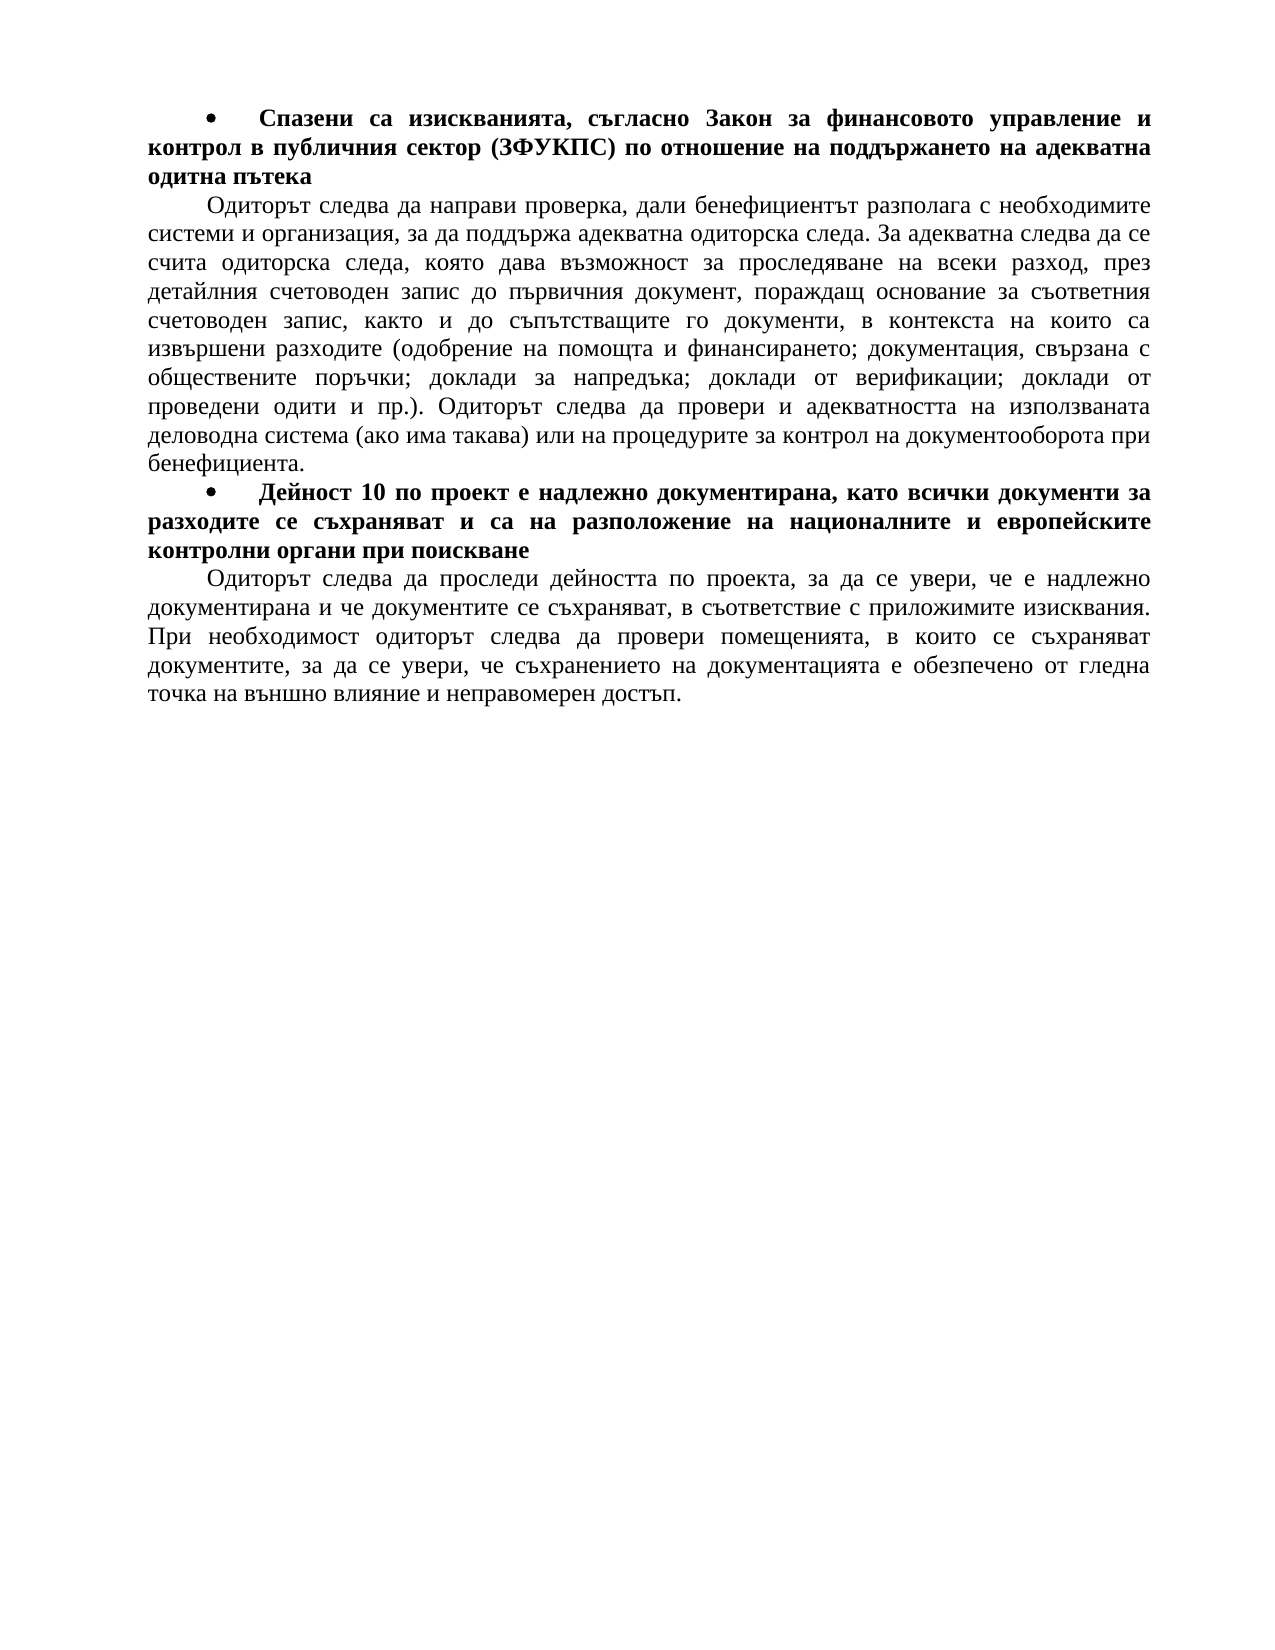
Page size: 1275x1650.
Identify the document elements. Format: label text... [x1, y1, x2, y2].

text Одиторът следва да проследи дейността по проекта, за да се увери, че е надлежно документирана и че документите се съхраняват, в съответствие с приложимите изисквания. При необходимост одиторът следва да провери помещенията, в които се съхраняват документите, за да се увери, че съхранението на документацията е обезпечено от гледна точка на външно влияние и неправомерен достъп. [148, 563, 1152, 707]
list Дейност 10 по проект е надлежно документирана, като всички документи за разходите се съхраняват и са на разположение на националните и европейските контролни органи при поискване [148, 477, 1152, 563]
list Спазени са изискванията, съгласно Закон за финансовото управление и контрол в публичния сектор (ЗФУКПС) по отношение на поддържането на адекватна одитна пътека [148, 103, 1152, 190]
text Одиторът следва да направи проверка, дали бенефициентът разполага с необходимите системи и организация, за да поддържа адекватна одиторска следа. За адекватна следва да се счита одиторска следа, която дава възможност за проследяване на всеки разход, през детайлния счетоводен запис до първичния документ, пораждащ основание за съответния счетоводен запис, както и до съпътстващите го документи, в контекста на които са извършени разходите (одобрение на помощта и финансирането; документация, свързана с обществените поръчки; доклади за напредъка; доклади от верификации; доклади от проведени одити и пр.). Одиторът следва да провери и адекватността на използваната деловодна система (ако има такава) или на процедурите за контрол на документооборота при бенефициента. [148, 190, 1152, 477]
